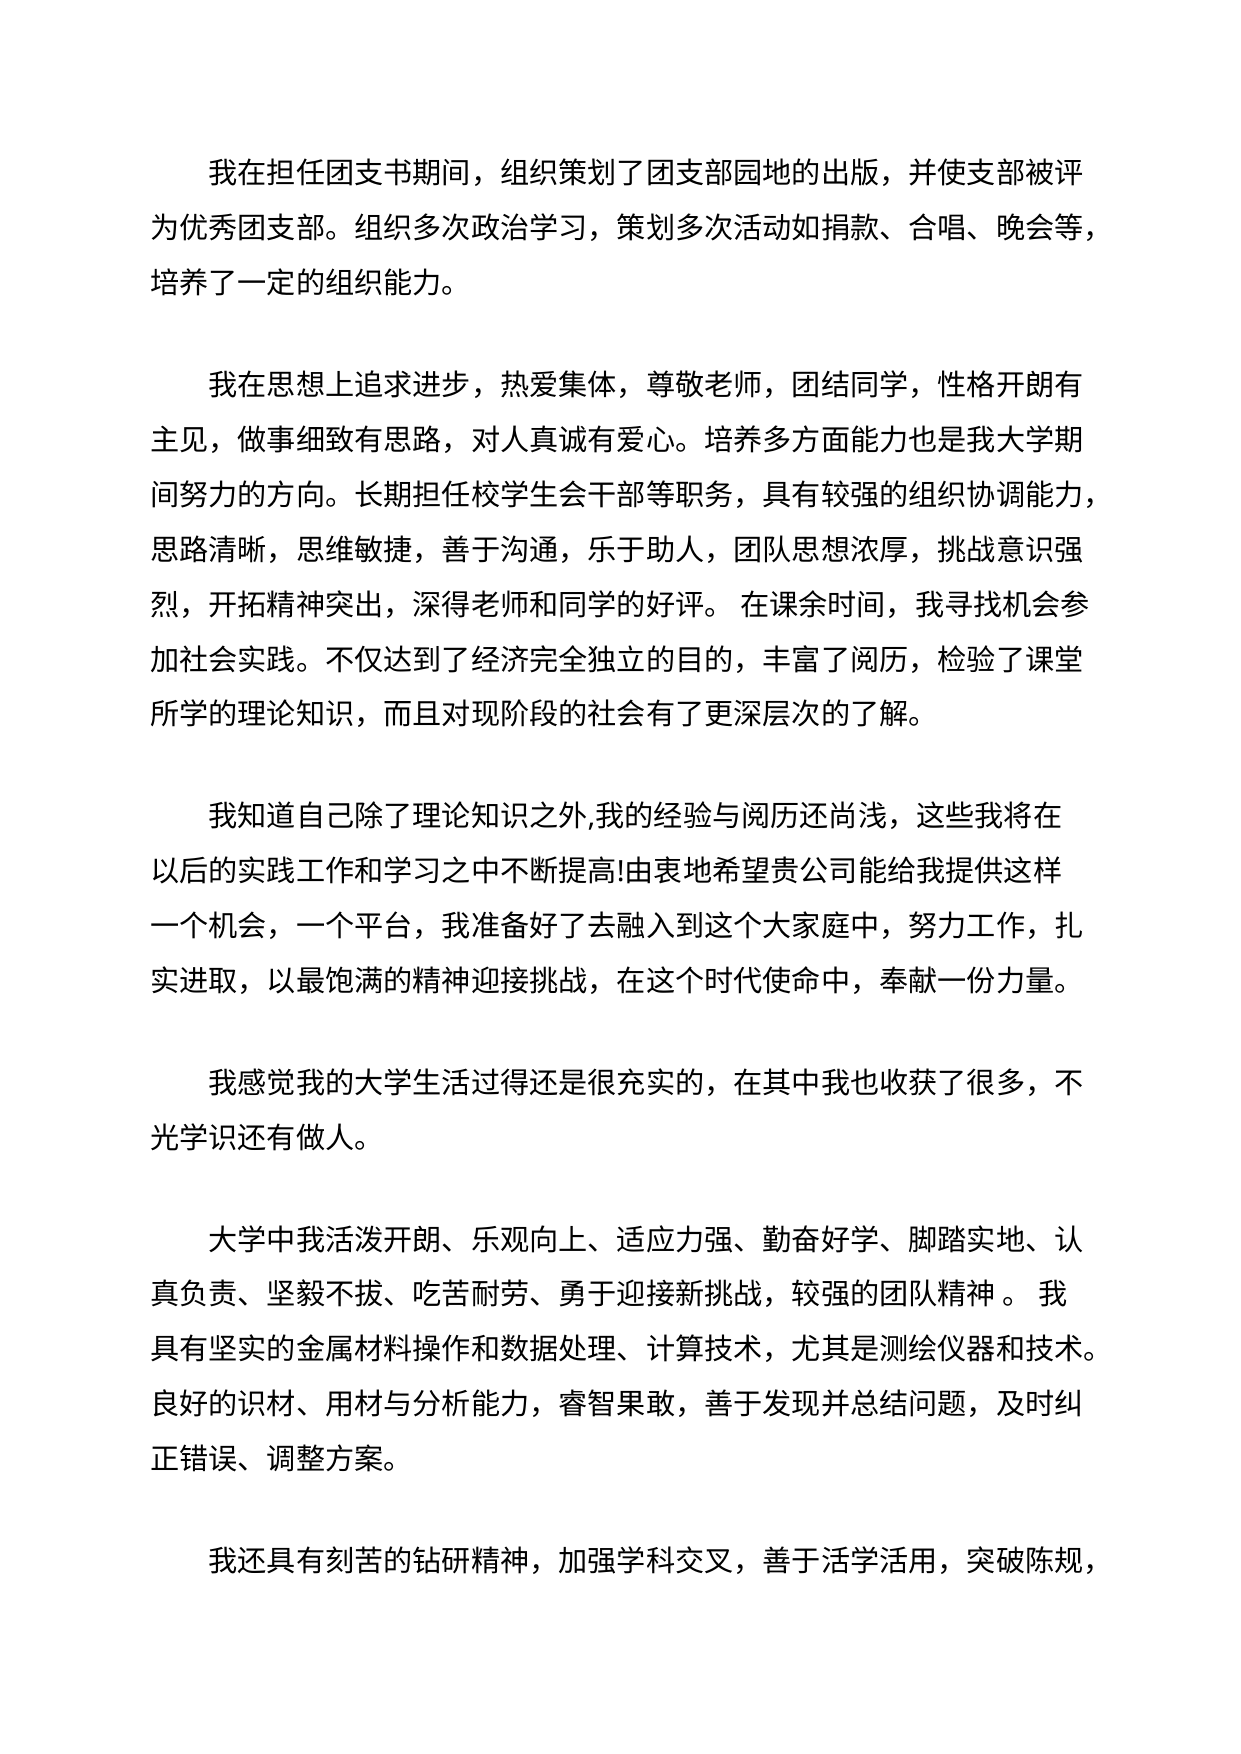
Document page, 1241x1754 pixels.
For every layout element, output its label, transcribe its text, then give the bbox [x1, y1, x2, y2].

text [150, 1537, 1090, 1580]
text 我知道自己除了理论知识之外,我的经验与阅历还尚浅，这些我将在以后的实践工作和学习之中不断提高!由衷地希望贵公司能给我提供这样一个机会，一个平台，我准备好了去融入到这个大家庭中，努力工作，扎实进取，以最饱满的精神迎接挑战，在这个时代使命中，奉献一份力量。 [150, 793, 1090, 1000]
text 大学中我活泼开朗、乐观向上、适应力强、勤奋好学、脚踏实地、认真负责、坚毅不拔、吃苦耐劳、勇于迎接新挑战，较强的团队精神 。 我具有坚实的金属材料操作和数据处理、计算技术，尤其是测绘仪器和技术。良好的识材、用材与分析能力，睿智果敢，善于发现并总结问题，及时纠正错误、调整方案。 [150, 1216, 1090, 1478]
text 我在担任团支书期间，组织策划了团支部园地的出版，并使支部被评为优秀团支部。组织多次政治学习，策划多次活动如捐款、合唱、晚会等，培养了一定的组织能力。 [150, 150, 1090, 302]
text 我感觉我的大学生活过得还是很充实的，在其中我也收获了很多，不光学识还有做人。 [150, 1059, 1090, 1157]
text 我在思想上追求进步，热爱集体，尊敬老师，团结同学，性格开朗有主见，做事细致有思路，对人真诚有爱心。培养多方面能力也是我大学期间努力的方向。长期担任校学生会干部等职务，具有较强的组织协调能力，思路清晰，思维敏捷，善于沟通，乐于助人，团队思想浓厚，挑战意识强烈，开拓精神突出，深得老师和同学的好评。 在课余时间，我寻找机会参加社会实践。不仅达到了经济完全独立的目的，丰富了阅历，检验了课堂所学的理论知识，而且对现阶段的社会有了更深层次的了解。 [150, 362, 1090, 733]
